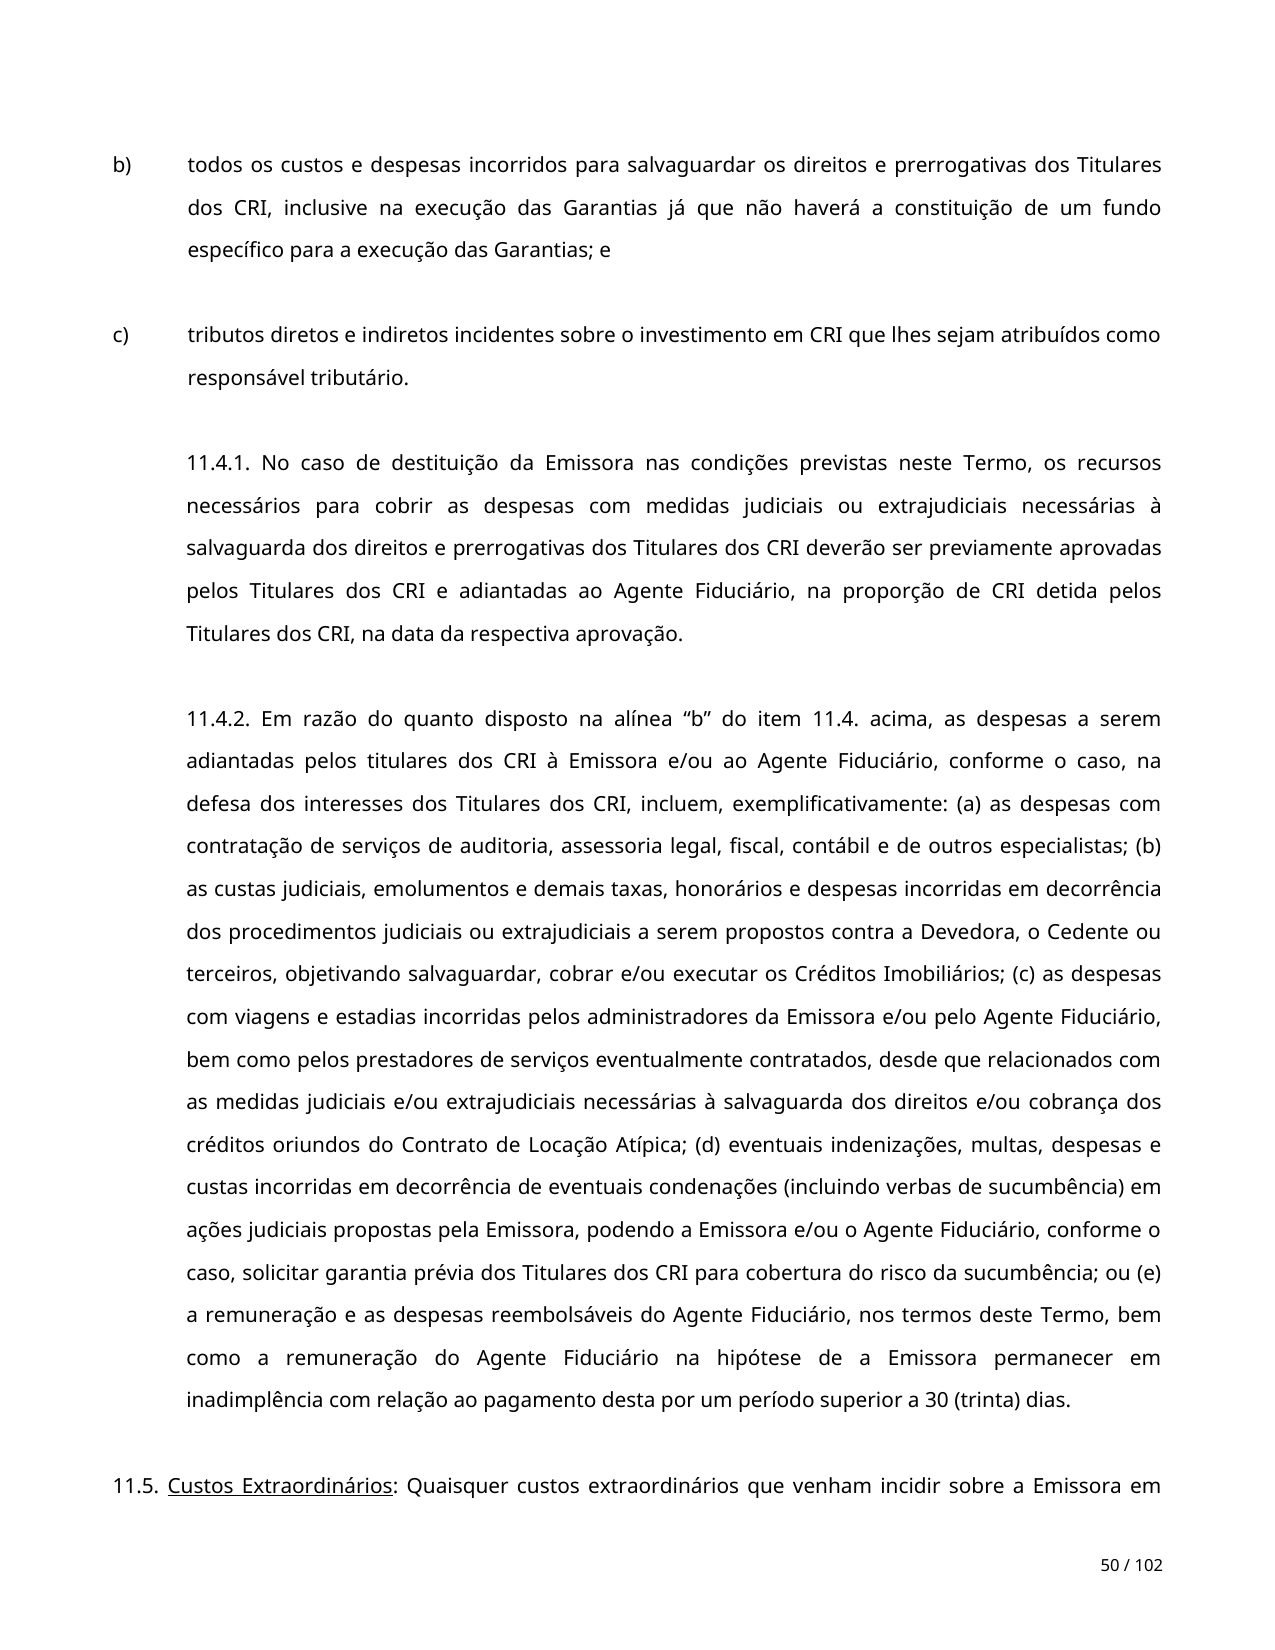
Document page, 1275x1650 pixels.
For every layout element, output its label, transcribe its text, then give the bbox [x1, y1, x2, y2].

list tributos diretos e indiretos incidentes sobre o investimento em CRI que lhes sejam atribuídos como responsável tributário. [112, 320, 1163, 391]
list todos os custos e despesas incorridos para salvaguardar os direitos e prerrogativas dos Titulares dos CRI, inclusive na execução das Garantias já que não haverá a constituição de um fundo específico para a execução das Garantias; e [112, 150, 1163, 264]
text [112, 1471, 1163, 1499]
text 11.4.2. Em razão do quanto disposto na alínea “b” do item 11.4. acima, as despesas a serem adiantadas pelos titulares dos CRI à Emissora e/ou ao Agente Fiduciário, conforme o caso, na defesa dos interesses dos Titulares dos CRI, incluem, exemplificativamente: (a) as despesas com contratação de serviços de auditoria, assessoria legal, fiscal, contábil e de outros especialistas; (b) as custas judiciais, emolumentos e demais taxas, honorários e despesas incorridas em decorrência dos procedimentos judiciais ou extrajudiciais a serem propostos contra a Devedora, o Cedente ou terceiros, objetivando salvaguardar, cobrar e/ou executar os Créditos Imobiliários; (c) as despesas com viagens e estadias incorridas pelos administradores da Emissora e/ou pelo Agente Fiduciário, bem como pelos prestadores de serviços eventualmente contratados, desde que relacionados com as medidas judiciais e/ou extrajudiciais necessárias à salvaguarda dos direitos e/ou cobrança dos créditos oriundos do Contrato de Locação Atípica; (d) eventuais indenizações, multas, despesas e custas incorridas em decorrência de eventuais condenações (incluindo verbas de sucumbência) em ações judiciais propostas pela Emissora, podendo a Emissora e/ou o Agente Fiduciário, conforme o caso, solicitar garantia prévia dos Titulares dos CRI para cobertura do risco da sucumbência; ou (e) a remuneração e as despesas reembolsáveis do Agente Fiduciário, nos termos deste Termo, bem como a remuneração do Agente Fiduciário na hipótese de a Emissora permanecer em inadimplência com relação ao pagamento desta por um período superior a 30 (trinta) dias. [186, 704, 1163, 1414]
text 11.4.1. No caso de destituição da Emissora nas condições previstas neste Termo, os recursos necessários para cobrir as despesas com medidas judiciais ou extrajudiciais necessárias à salvaguarda dos direitos e prerrogativas dos Titulares dos CRI deverão ser previamente aprovadas pelos Titulares dos CRI e adiantadas ao Agente Fiduciário, na proporção de CRI detida pelos Titulares dos CRI, na data da respectiva aprovação. [186, 448, 1163, 647]
